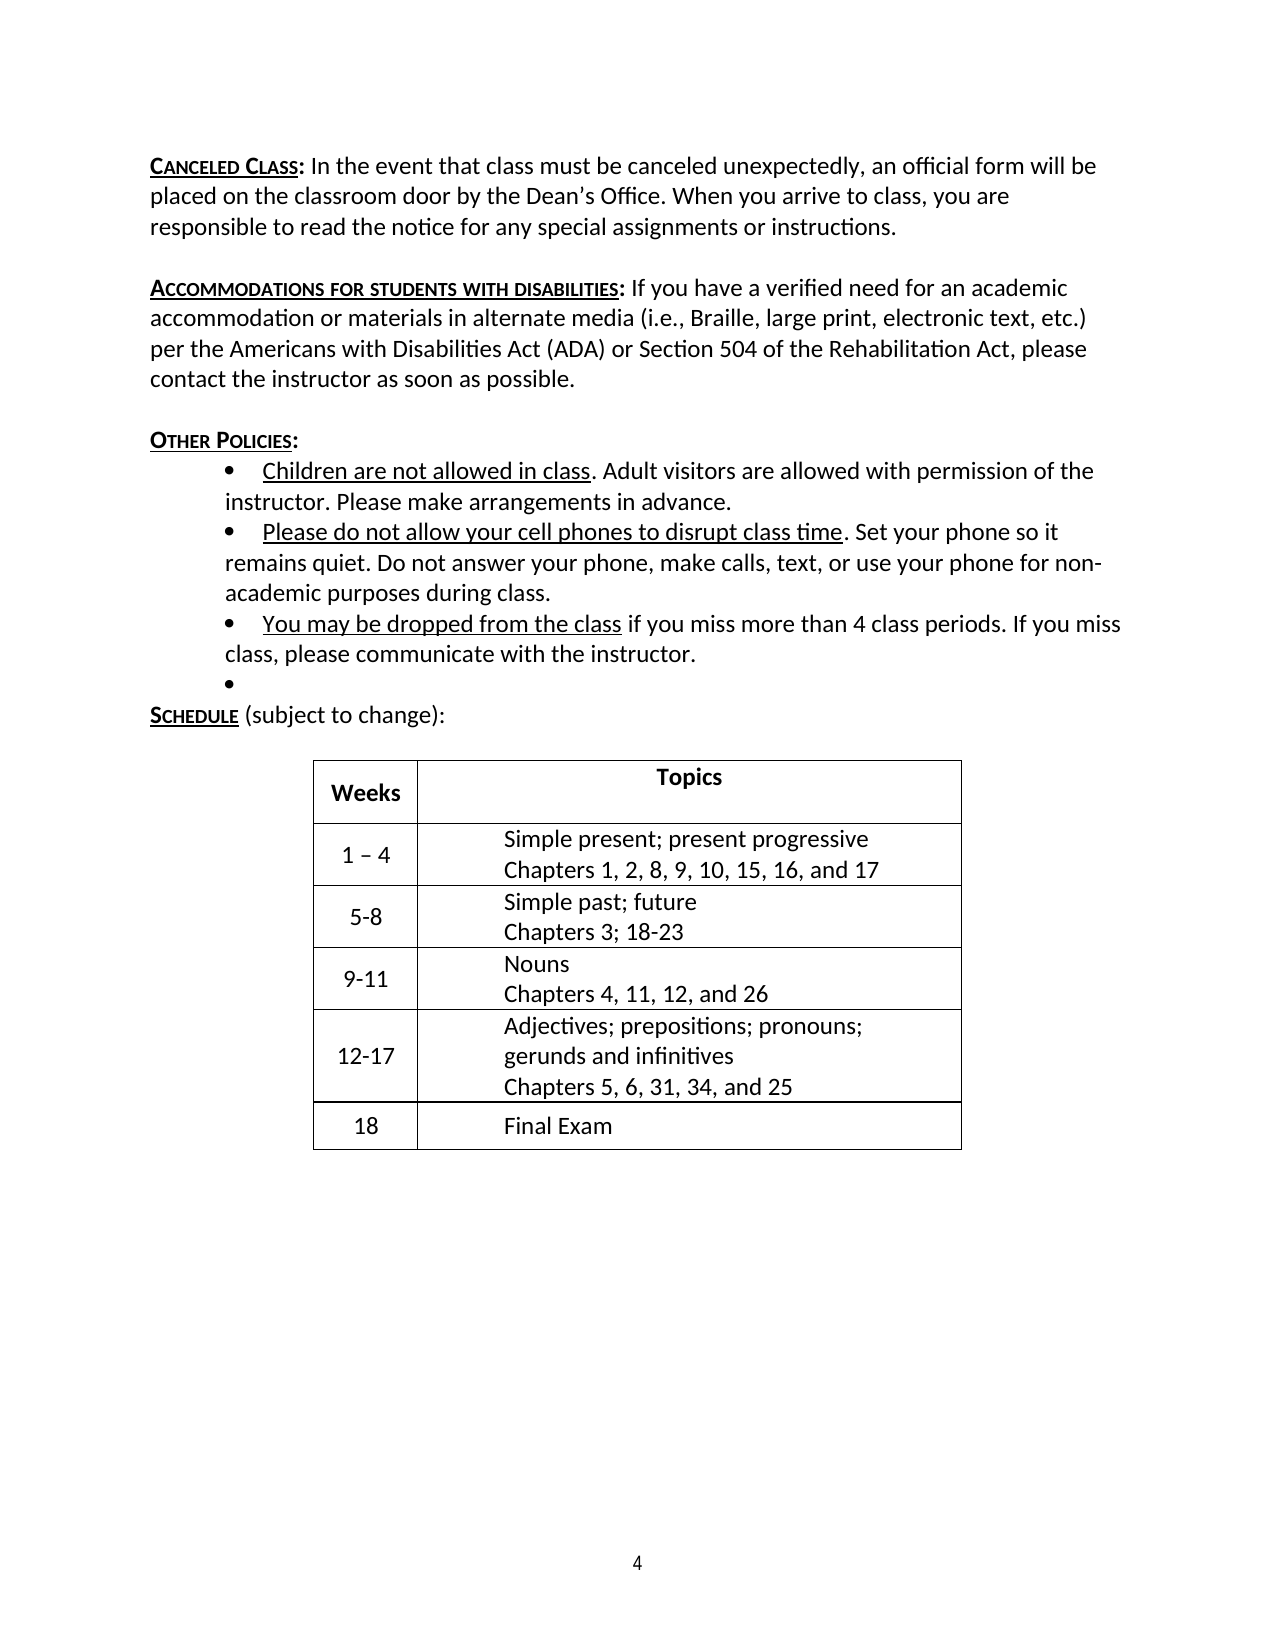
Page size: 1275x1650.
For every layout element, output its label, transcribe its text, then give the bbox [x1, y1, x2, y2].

text Schedule (subject to change): [150, 699, 1125, 730]
table_cell Final Exam [418, 1103, 961, 1149]
table_cell 9-11 [314, 948, 417, 1009]
text Canceled Class: In the event that class must be canceled unexpectedly, an official form will be placed on the classroom door by the Dean’s Office. When you arrive to class, you are responsible to read the notice for any special assignments or instructions. [150, 150, 1125, 242]
table_cell Simple past; future Chapters 3; 18-23 [418, 886, 961, 947]
table_cell 5-8 [314, 886, 417, 947]
text Accommodations for students with disabilities: If you have a verified need for an academic accommodation or materials in alternate media (i.e., Braille, large print, electronic text, etc.) per the Americans with Disabilities Act (ADA) or Section 504 of the Rehabilitation Act, please contact the instructor as soon as possible. [150, 272, 1125, 394]
table_header Weeks [314, 761, 417, 822]
text Other Policies: [150, 425, 1125, 455]
table_cell 18 [314, 1103, 417, 1149]
list Children are not allowed in class. Adult visitors are allowed with permission of the instructor. Please make arrangements in advance. [225, 455, 1125, 516]
table_cell Nouns Chapters 4, 11, 12, and 26 [418, 948, 961, 1009]
list Please do not allow your cell phones to disrupt class time. Set your phone so it remains quiet. Do not answer your phone, make calls, text, or use your phone for non-academic purposes during class. [225, 516, 1125, 608]
table_header Topics [418, 761, 961, 822]
table_cell 12-17 [314, 1010, 417, 1101]
list You may be dropped from the class if you miss more than 4 class periods. If you miss class, please communicate with the instructor. [225, 608, 1125, 669]
table_cell Simple present; present progressive Chapters 1, 2, 8, 9, 10, 15, 16, and 17 [418, 824, 961, 884]
table_cell 1 – 4 [314, 824, 417, 884]
table_cell Adjectives; prepositions; pronouns; gerunds and infinitives Chapters 5, 6, 31, 34, and 25 [418, 1010, 961, 1101]
